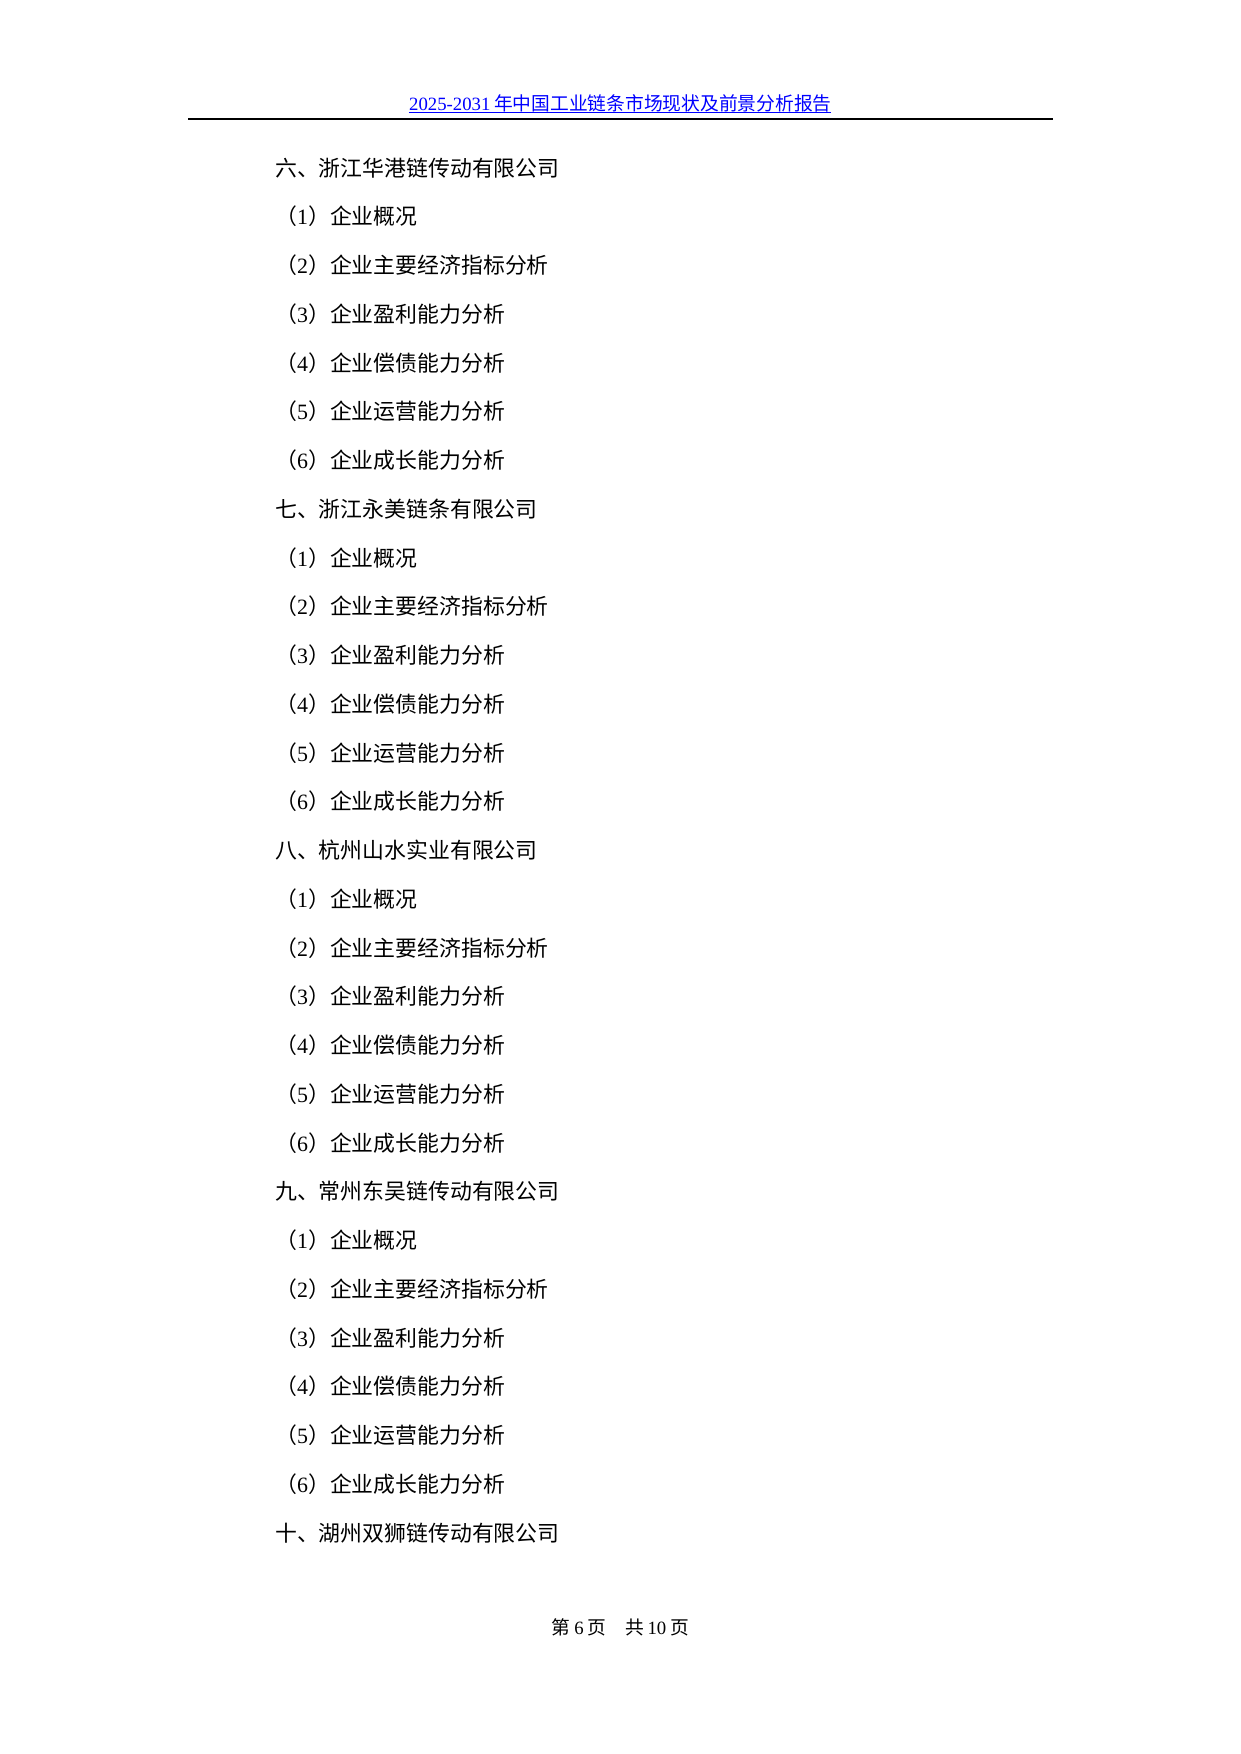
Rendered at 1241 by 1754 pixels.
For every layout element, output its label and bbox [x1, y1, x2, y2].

text [187, 150, 1053, 1548]
